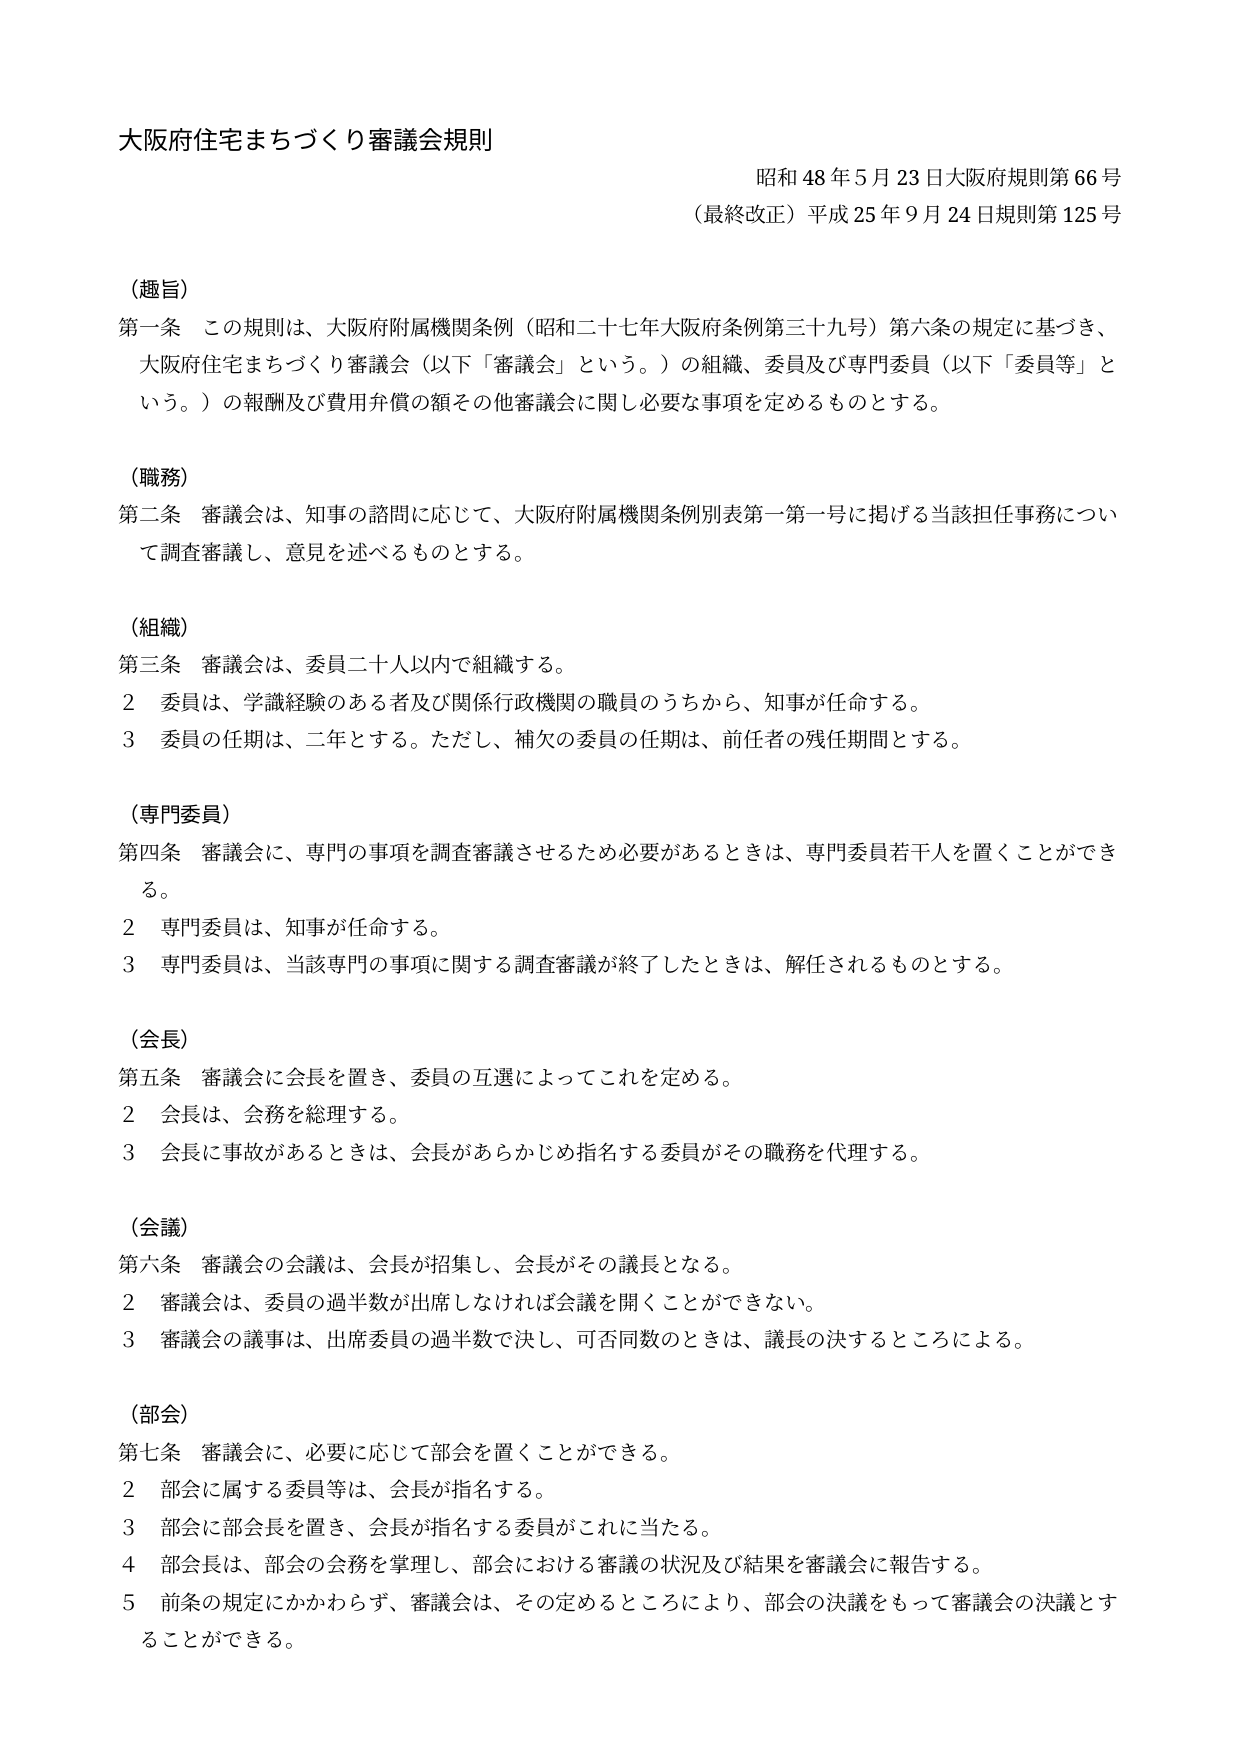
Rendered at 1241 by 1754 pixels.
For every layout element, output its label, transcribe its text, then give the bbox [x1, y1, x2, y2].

text 第四条 審議会に、専門の事項を調査審議させるため必要があるときは、専門委員若干人を置くことができる。 [118, 832, 1122, 907]
text 第五条 審議会に会長を置き、委員の互選によってこれを定める。 [118, 1057, 1122, 1095]
text ２ 委員は、学識経験のある者及び関係行政機関の職員のうちから、知事が任命する。 [118, 682, 1122, 720]
text 第六条 審議会の会議は、会長が招集し、会長がその議長となる。 [118, 1245, 1122, 1282]
text ３ 会長に事故があるときは、会長があらかじめ指名する委員がその職務を代理する。 [118, 1132, 1122, 1170]
subtitle 大阪府住宅まちづくり審議会規則 [118, 120, 1122, 157]
text ２ 部会に属する委員等は、会長が指名する。 [118, 1470, 1122, 1507]
text （最終改正）平成25年９月24日規則第125号 [118, 195, 1122, 232]
text 第一条 この規則は、大阪府附属機関条例（昭和二十七年大阪府条例第三十九号）第六条の規定に基づき、大阪府住宅まちづくり審議会（以下「審議会」という。）の組織、委員及び専門委員（以下「委員等」という。）の報酬及び費用弁償の額その他審議会に関し必要な事項を定めるものとする。 [118, 307, 1122, 420]
text ３ 部会に部会長を置き、会長が指名する委員がこれに当たる。 [118, 1507, 1122, 1545]
text 第七条 審議会に、必要に応じて部会を置くことができる。 [118, 1432, 1122, 1470]
text ３ 専門委員は、当該専門の事項に関する調査審議が終了したときは、解任されるものとする。 [118, 945, 1122, 982]
subtitle （組織） [118, 607, 1122, 645]
text 第三条 審議会は、委員二十人以内で組織する。 [118, 645, 1122, 682]
subtitle （会議） [118, 1207, 1122, 1245]
subtitle （会長） [118, 1020, 1122, 1057]
text ２ 会長は、会務を総理する。 [118, 1095, 1122, 1132]
text ５ 前条の規定にかかわらず、審議会は、その定めるところにより、部会の決議をもって審議会の決議とすることができる。 [118, 1582, 1122, 1657]
text ２ 専門委員は、知事が任命する。 [118, 907, 1122, 945]
subtitle （専門委員） [118, 795, 1122, 832]
text 昭和48年５月23日大阪府規則第66号 [118, 157, 1122, 195]
text ４ 部会長は、部会の会務を掌理し、部会における審議の状況及び結果を審議会に報告する。 [118, 1545, 1122, 1582]
subtitle （趣旨） [118, 270, 1122, 307]
text 第二条 審議会は、知事の諮問に応じて、大阪府附属機関条例別表第一第一号に掲げる当該担任事務について調査審議し、意見を述べるものとする。 [118, 495, 1122, 570]
text ３ 審議会の議事は、出席委員の過半数で決し、可否同数のときは、議長の決するところによる。 [118, 1320, 1122, 1357]
subtitle （部会） [118, 1395, 1122, 1432]
text ２ 審議会は、委員の過半数が出席しなければ会議を開くことができない。 [118, 1282, 1122, 1320]
text ３ 委員の任期は、二年とする。ただし、補欠の委員の任期は、前任者の残任期間とする。 [118, 720, 1122, 757]
subtitle （職務） [118, 457, 1122, 495]
